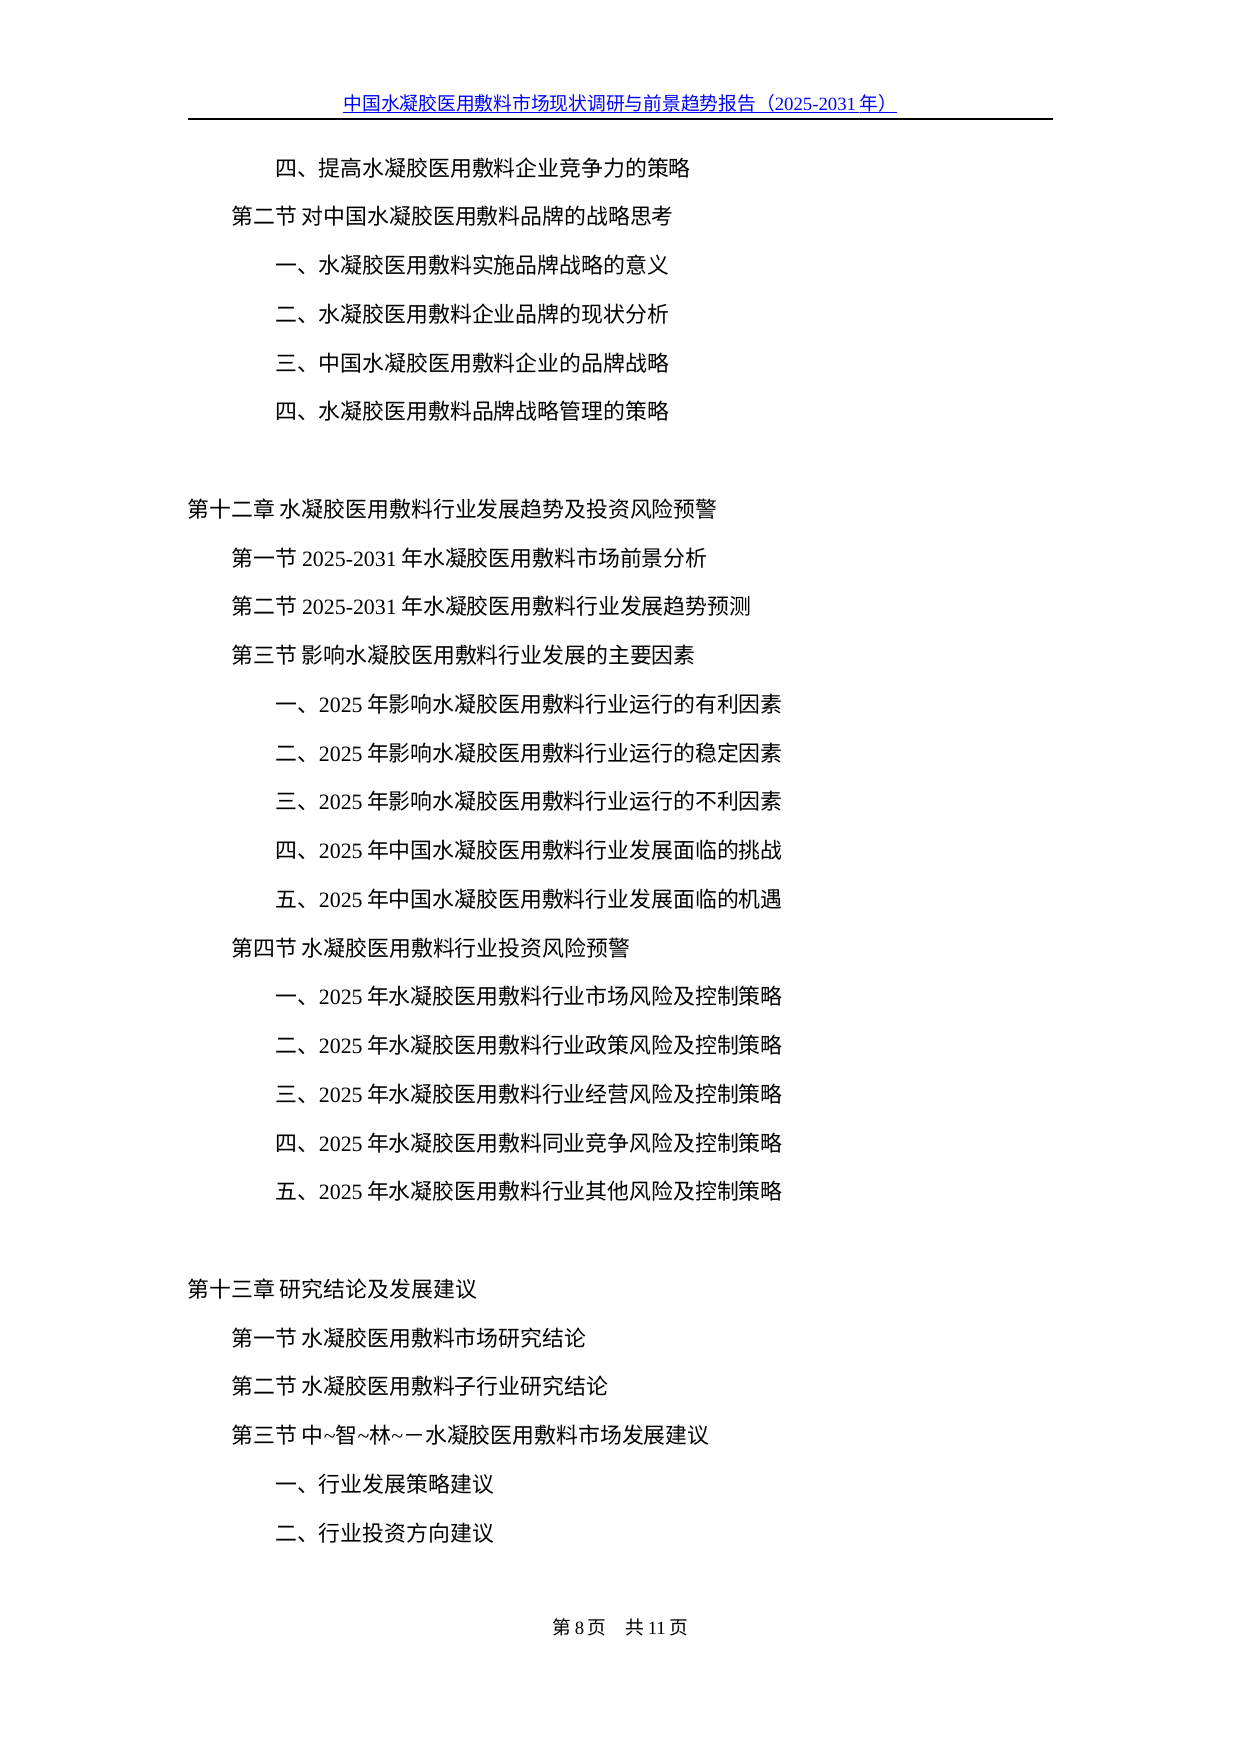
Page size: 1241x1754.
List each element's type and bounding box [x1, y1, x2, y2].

text [187, 150, 1053, 1548]
